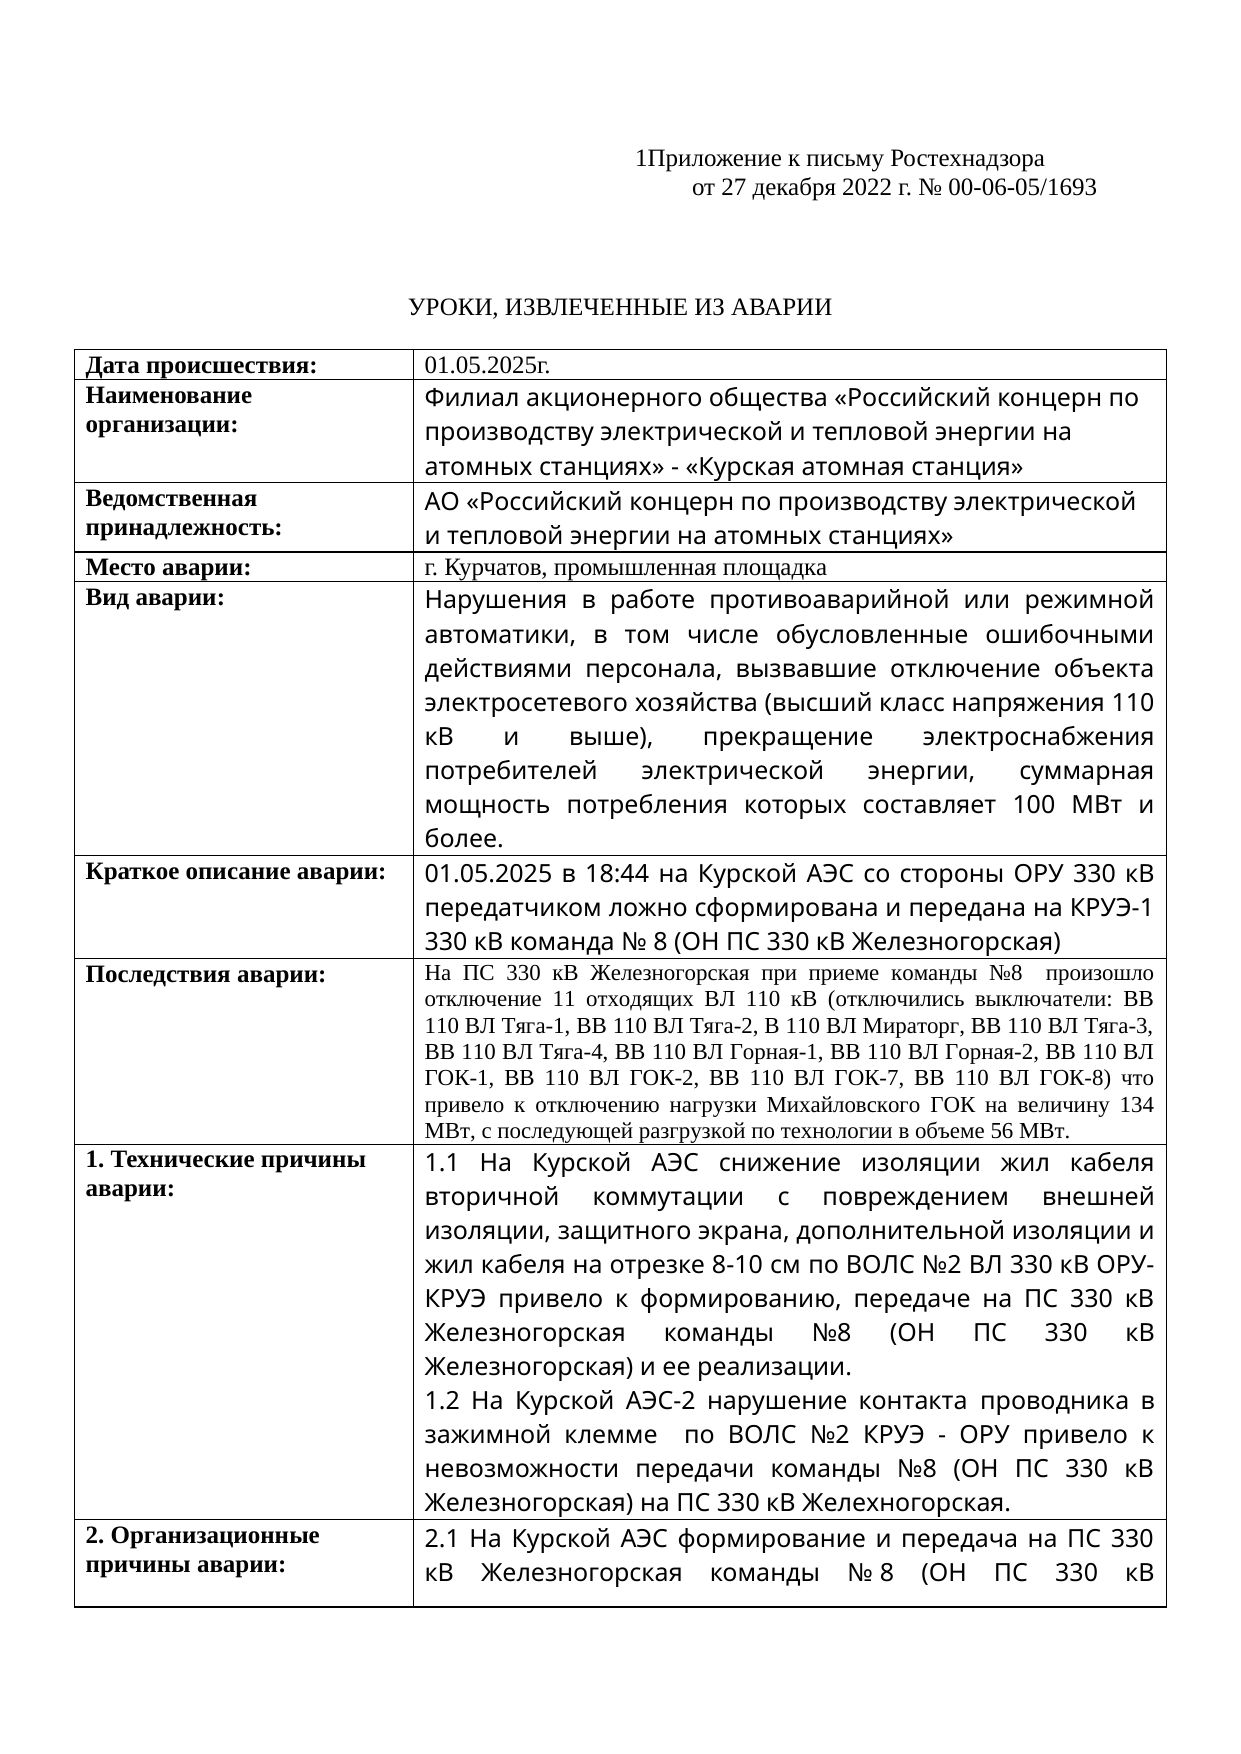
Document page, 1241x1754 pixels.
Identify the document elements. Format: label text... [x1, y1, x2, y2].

text от 27 декабря 2022 г. № 00-06-05/1693 [88, 172, 1122, 201]
table_cell Последствия аварии: [75, 959, 413, 1143]
table_cell 1.1 На Курской АЭС снижение изоляции жил кабеля вторичной коммутации с повреждением внешней изоляции, защитного экрана, дополнительной изоляции и жил кабеля на отрезке 8-10 см по ВОЛС №2 ВЛ 330 кВ ОРУ-КРУЭ привело к формированию, передаче на ПС 330 кВ Железногорская команды №8 (ОН ПС 330 кВ Железногорская) и ее реализации. 1.2 На Курской АЭС-2 нарушение контакта проводника в зажимной клемме по ВОЛС №2 КРУЭ - ОРУ привело к невозможности передачи команды №8 (ОН ПС 330 кВ Железногорская) на ПС 330 кВ Желехногорская. [414, 1145, 1166, 1519]
table_cell Краткое описание аварии: [75, 856, 413, 958]
table_cell 1. Технические причины аварии: [75, 1145, 413, 1519]
table_cell Филиал акционерного общества «Российский концерн по производству электрической и тепловой энергии на атомных станциях» - «Курская атомная станция» [414, 380, 1166, 482]
table_cell Вид аварии: [75, 582, 413, 855]
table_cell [414, 1520, 1166, 1606]
table_cell Наименование организации: [75, 380, 413, 482]
table_cell Нарушения в работе противоаварийной или режимной автоматики, в том числе обусловленные ошибочными действиями персонала, вызвавшие отключение объекта электросетевого хозяйства (высший класс напряжения 110 кВ и выше), прекращение электроснабжения потребителей электрической энергии, суммарная мощность потребления которых составляет 100 МВт и более. [414, 582, 1166, 855]
table_cell АО «Российский концерн по производству электрической и тепловой энергии на атомных станциях» [414, 483, 1166, 551]
table_cell На ПС 330 кВ Железногорская при приеме команды №8 произошло отключение 11 отходящих ВЛ 110 кВ (отключились выключатели: ВВ 110 ВЛ Тяга-1, ВВ 110 ВЛ Тяга-2, В 110 ВЛ Мираторг, ВВ 110 ВЛ Тяга-3, ВВ 110 ВЛ Тяга-4, ВВ 110 ВЛ Горная-1, ВВ 110 ВЛ Горная-2, ВВ 110 ВЛ ГОК-1, ВВ 110 ВЛ ГОК-2, ВВ 110 ВЛ ГОК-7, ВВ 110 ВЛ ГОК-8) что привело к отключению нагрузки Михайловского ГОК на величину 134 МВт, с последующей разгрузкой по технологии в объеме 56 МВт. [414, 959, 1166, 1143]
table_cell г. Курчатов, промышленная площадка [414, 553, 1166, 581]
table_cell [75, 1520, 413, 1606]
text 1Приложение к письму Ростехнадзора [88, 143, 1122, 172]
table_cell 01.05.2025 в 18:44 на Курской АЭС со стороны ОРУ 330 кВ передатчиком ложно сформирована и передана на КРУЭ-1 330 кВ команда № 8 (ОН ПС 330 кВ Железногорская) [414, 856, 1166, 958]
table_cell Ведомственная принадлежность: [75, 483, 413, 551]
table_header 01.05.2025г. [414, 350, 1166, 379]
table_header Дата происшествия: [75, 350, 413, 379]
table_cell Место аварии: [75, 553, 413, 581]
text УРОКИ, ИЗВЛЕЧЕННЫЕ ИЗ АВАРИИ [118, 292, 1122, 320]
